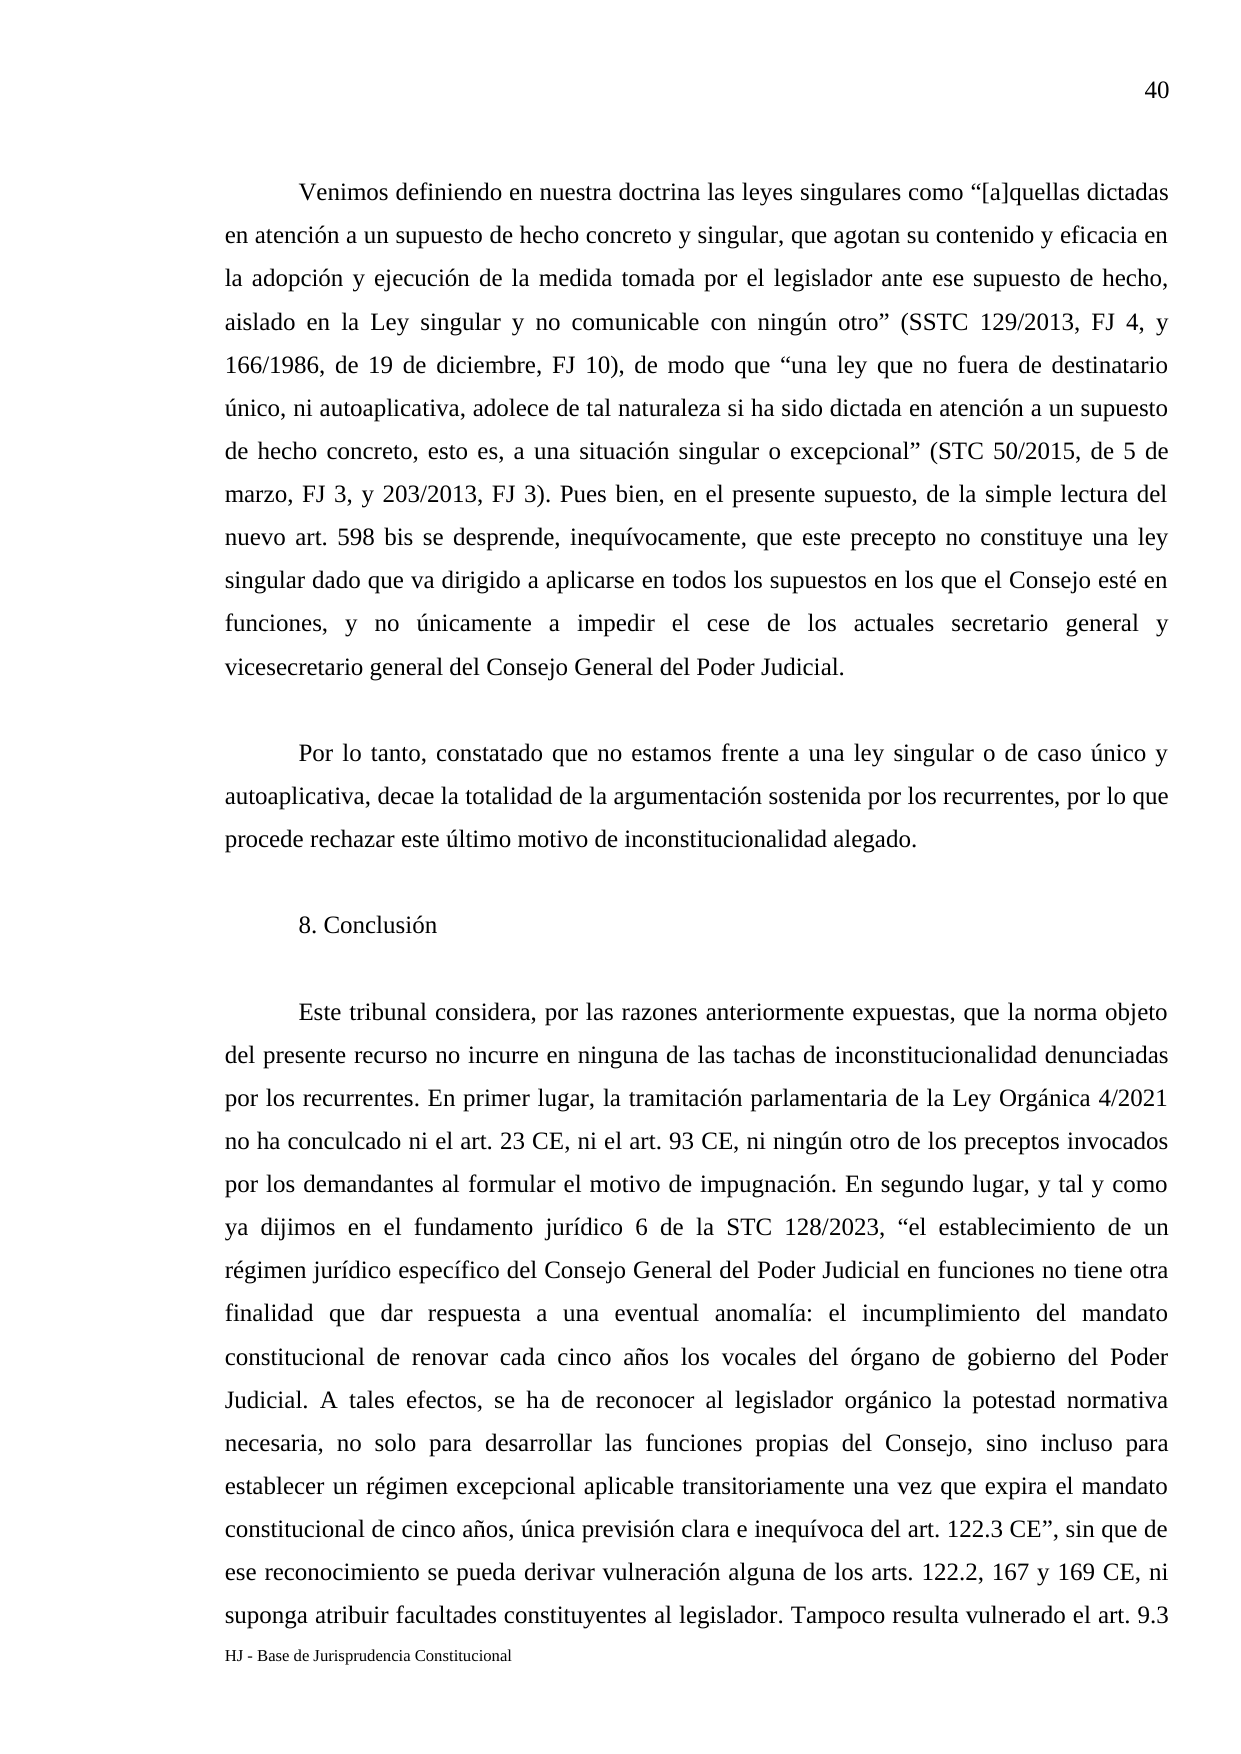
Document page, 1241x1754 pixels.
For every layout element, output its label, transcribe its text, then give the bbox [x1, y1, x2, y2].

text 8. Conclusión [224, 910, 1169, 939]
text Por lo tanto, constatado que no estamos frente a una ley singular o de caso único y autoaplicativa, decae la totalidad de la argumentación sostenida por los recurrentes, por lo que procede rechazar este último motivo de inconstitucionalidad alegado. [224, 738, 1169, 853]
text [224, 997, 1169, 1629]
text Venimos definiendo en nuestra doctrina las leyes singulares como “[a]quellas dictadas en atención a un supuesto de hecho concreto y singular, que agotan su contenido y eficacia en la adopción y ejecución de la medida tomada por el legislador ante ese supuesto de hecho, aislado en la Ley singular y no comunicable con ningún otro” (SSTC 129/2013, FJ 4, y 166/1986, de 19 de diciembre, FJ 10), de modo que “una ley que no fuera de destinatario único, ni autoaplicativa, adolece de tal naturaleza si ha sido dictada en atención a un supuesto de hecho concreto, esto es, a una situación singular o excepcional” (STC 50/2015, de 5 de marzo, FJ 3, y 203/2013, FJ 3). Pues bien, en el presente supuesto, de la simple lectura del nuevo art. 598 bis se desprende, inequívocamente, que este precepto no constituye una ley singular dado que va dirigido a aplicarse en todos los supuestos en los que el Consejo esté en funciones, y no únicamente a impedir el cese de los actuales secretario general y vicesecretario general del Consejo General del Poder Judicial. [224, 177, 1169, 680]
